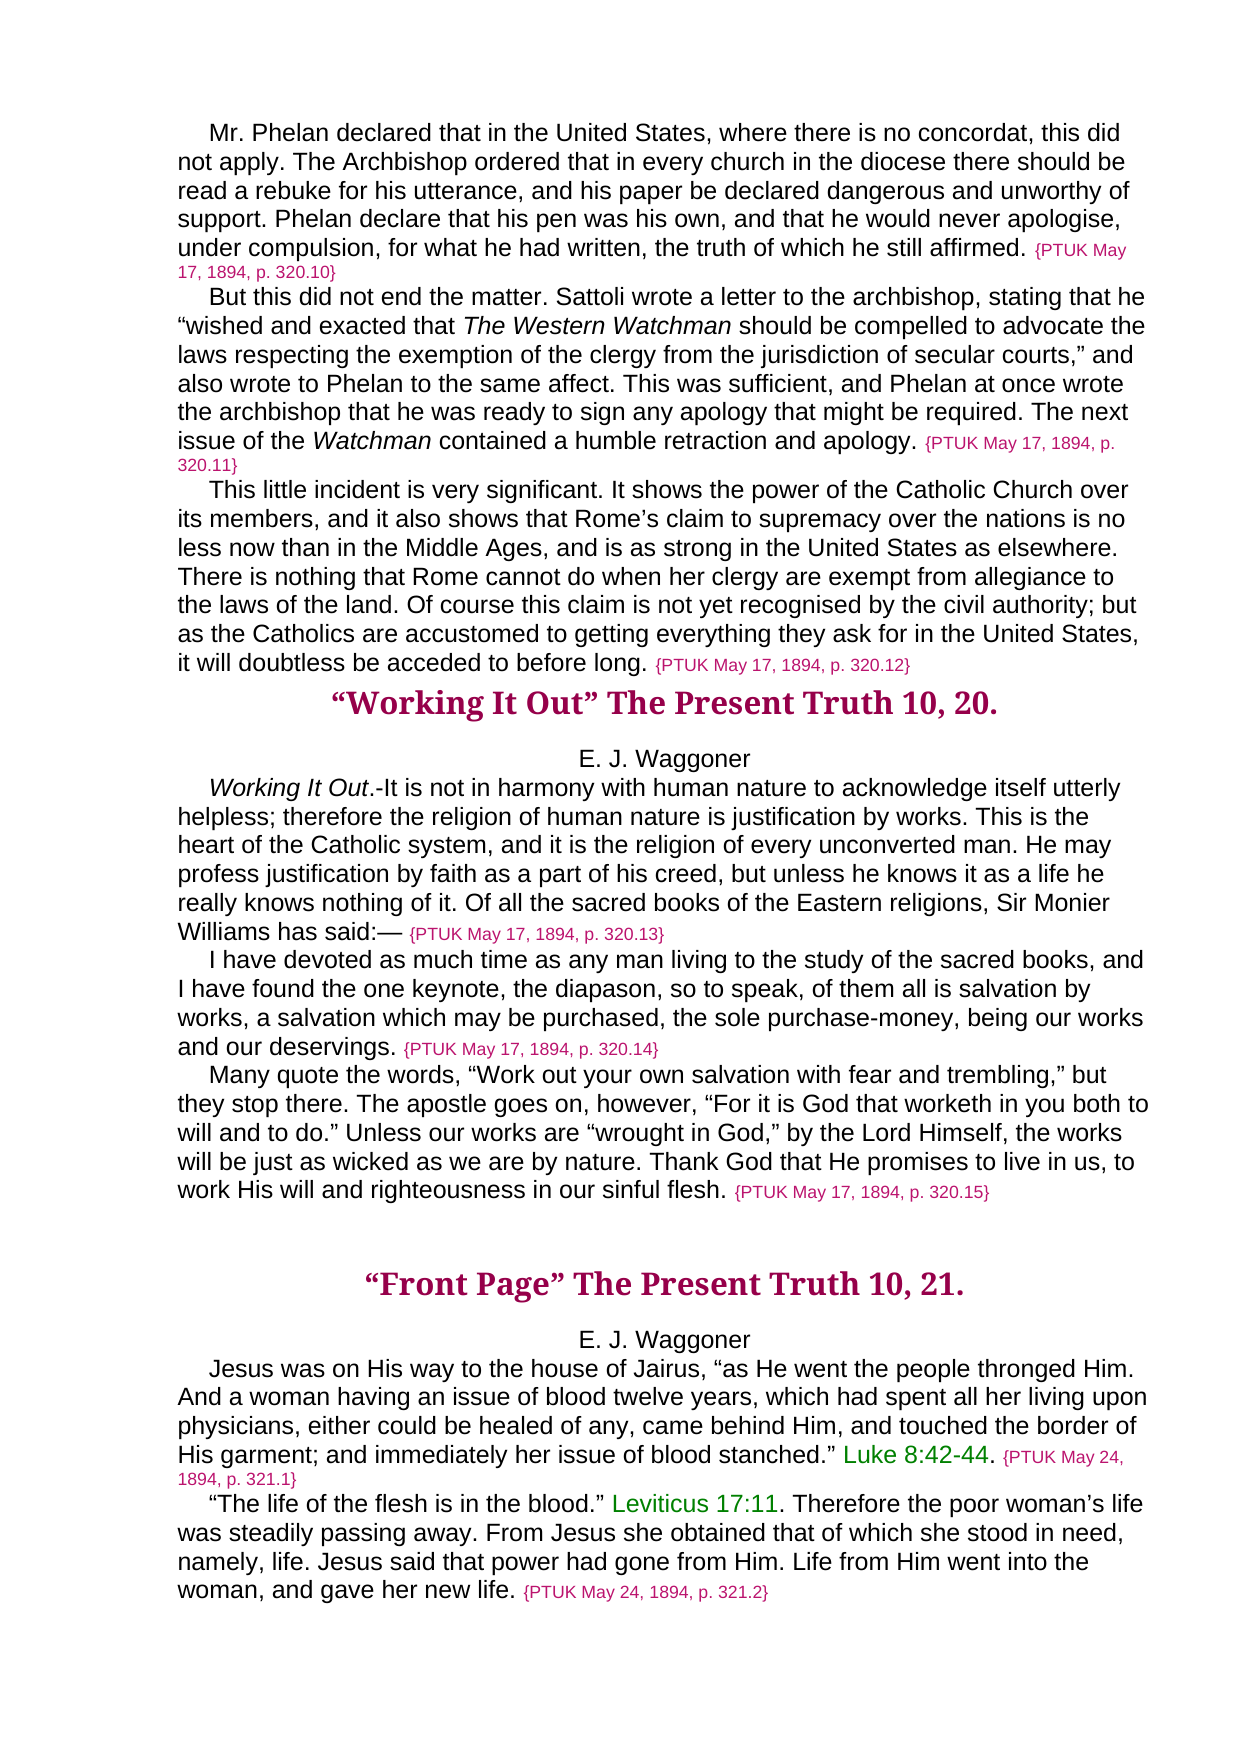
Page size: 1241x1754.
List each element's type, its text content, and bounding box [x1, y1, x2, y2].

text “Working It Out” The Present Truth 10, 20. [177, 676, 1152, 723]
text I have devoted as much time as any man living to the study of the sacred books, and I have found the one keynote, the diapason, so to speak, of them all is salvation by works, a salvation which may be purchased, the sole purchase-money, being our works and our deservings. {PTUK May 17, 1894, p. 320.14} [177, 945, 1152, 1060]
text “The life of the flesh is in the blood.” Leviticus 17:11. Therefore the poor woman’s life was steadily passing away. From Jesus she obtained that of which she stood in need, namely, life. Jesus said that power had gone from Him. Life from Him went into the woman, and gave her new life. {PTUK May 24, 1894, p. 321.2} [177, 1489, 1152, 1604]
text Many quote the words, “Work out your own salvation with fear and trembling,” but they stop there. The apostle goes on, however, “For it is God that worketh in you both to will and to do.” Unless our works are “wrought in God,” by the Lord Himself, the works will be just as wicked as we are by nature. Thank God that He promises to live in us, to work His will and righteousness in our sinful flesh. {PTUK May 17, 1894, p. 320.15} [177, 1060, 1152, 1204]
text E. J. Waggoner [177, 1325, 1152, 1354]
text Mr. Phelan declared that in the United States, where there is no concordat, this did not apply. The Archbishop ordered that in every church in the diocese there should be read a rebuke for his utterance, and his paper be declared dangerous and unworthy of support. Phelan declare that his pen was his own, and that he would never apologise, under compulsion, for what he had written, the truth of which he still affirmed. {PTUK May 17, 1894, p. 320.10} [177, 118, 1152, 282]
text This little incident is very significant. It shows the power of the Catholic Church over its members, and it also shows that Rome’s claim to supremacy over the nations is no less now than in the Middle Ages, and is as strong in the United States as elsewhere. There is nothing that Rome cannot do when her clergy are exempt from allegiance to the laws of the land. Of course this claim is not yet recognised by the civil authority; but as the Catholics are accustomed to getting everything they ask for in the United States, it will doubtless be acceded to before long. {PTUK May 17, 1894, p. 320.12} [177, 475, 1152, 676]
text But this did not end the matter. Sattoli wrote a letter to the archbishop, stating that he “wished and exacted that The Western Watchman should be compelled to advocate the laws respecting the exemption of the clergy from the jurisdiction of secular courts,” and also wrote to Phelan to the same affect. This was sufficient, and Phelan at once wrote the archbishop that he was ready to sign any apology that might be required. The next issue of the Watchman contained a humble retraction and apology. {PTUK May 17, 1894, p. 320.11} [177, 282, 1152, 475]
text E. J. Waggoner [177, 744, 1152, 773]
text Working It Out.-It is not in harmony with human nature to acknowledge itself utterly helpless; therefore the religion of human nature is justification by works. This is the heart of the Catholic system, and it is the religion of every unconverted man. He may profess justification by faith as a part of his creed, but unless he knows it as a life he really knows nothing of it. Of all the sacred books of the Eastern religions, Sir Monier Williams has said:— {PTUK May 17, 1894, p. 320.13} [177, 773, 1152, 945]
text Jesus was on His way to the house of Jairus, “as He went the people thronged Him. And a woman having an issue of blood twelve years, which had spent all her living upon physicians, either could be healed of any, came behind Him, and touched the border of His garment; and immediately her issue of blood stanched.” Luke 8:42-44. {PTUK May 24, 1894, p. 321.1} [177, 1354, 1152, 1489]
text “Front Page” The Present Truth 10, 21. [177, 1257, 1152, 1304]
